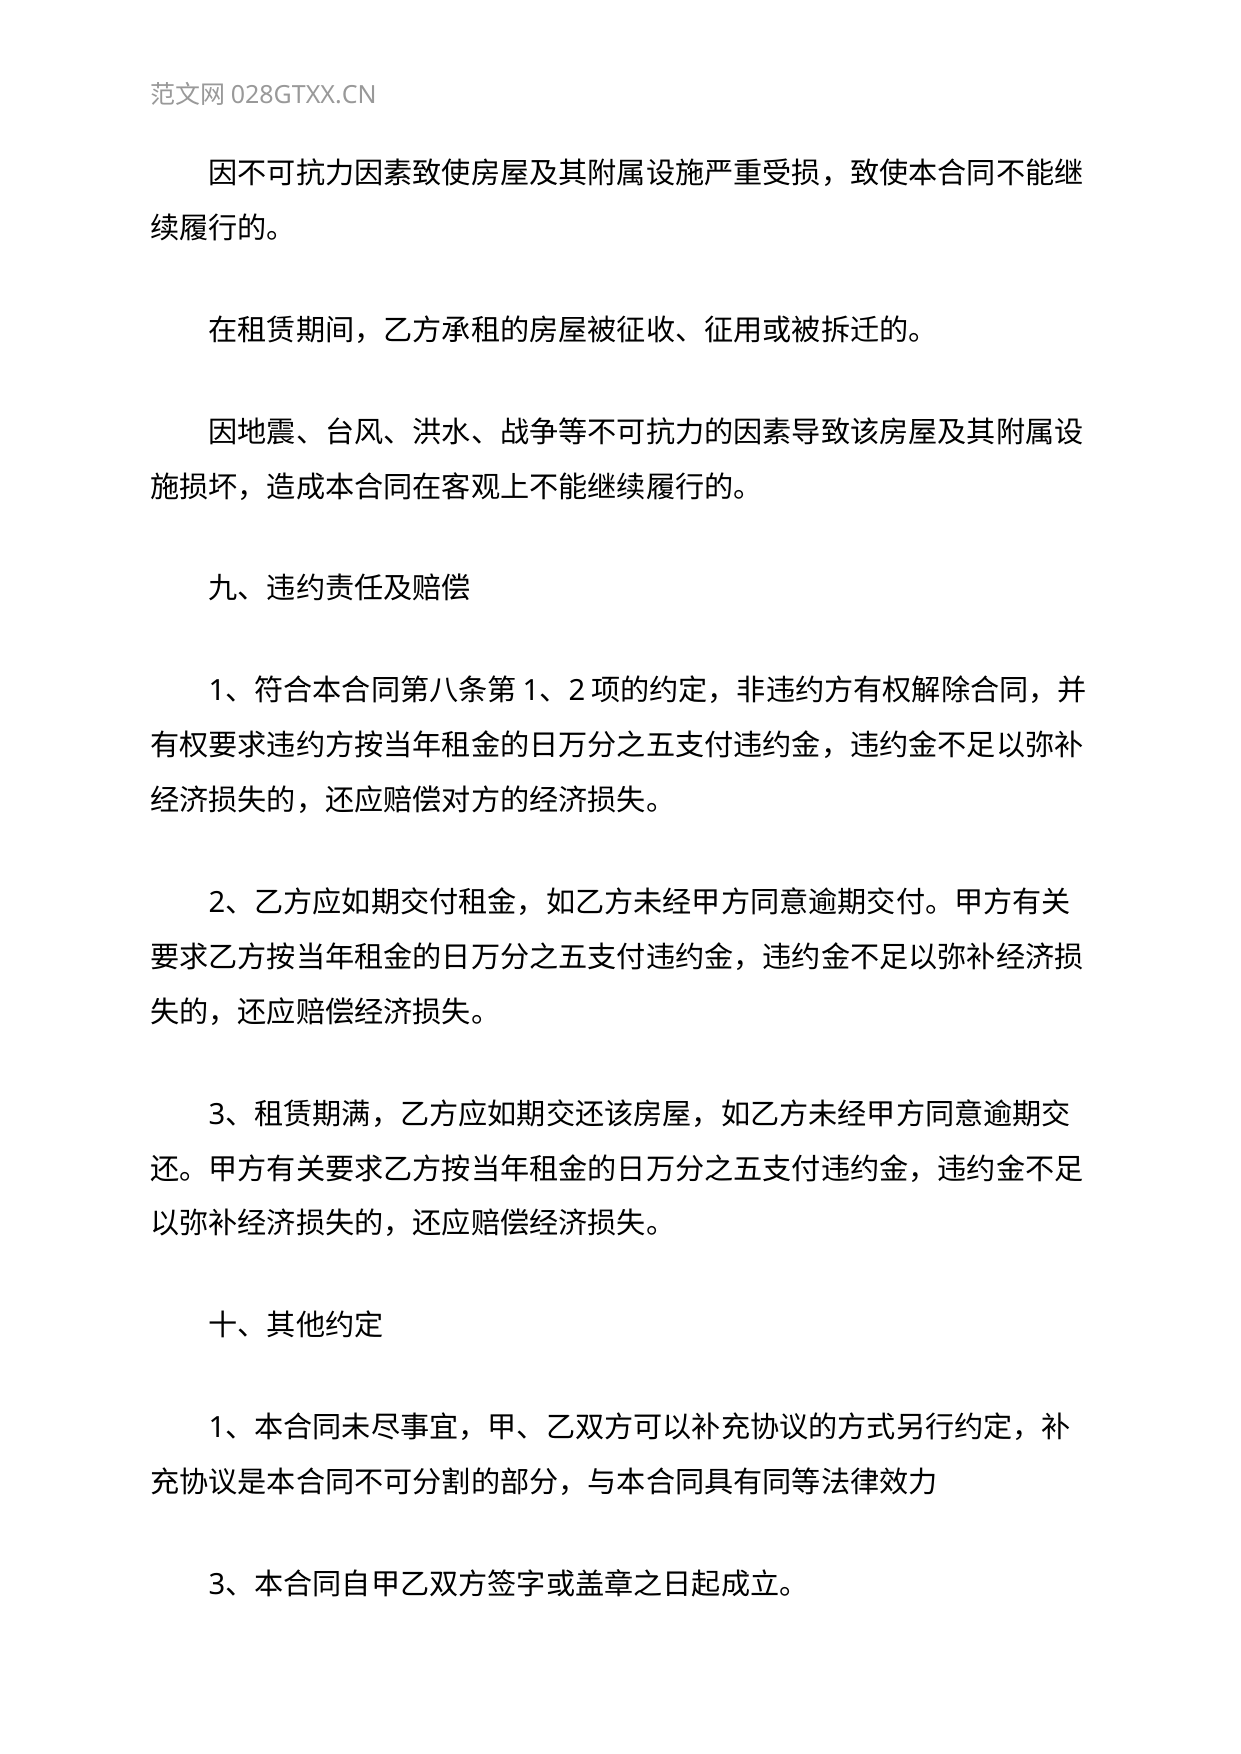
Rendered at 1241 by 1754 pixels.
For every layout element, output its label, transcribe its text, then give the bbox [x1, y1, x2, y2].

text 1、符合本合同第八条第1、2项的约定，非违约方有权解除合同，并有权要求违约方按当年租金的日万分之五支付违约金，违约金不足以弥补经济损失的，还应赔偿对方的经济损失。 [150, 667, 1090, 819]
text 2、乙方应如期交付租金，如乙方未经甲方同意逾期交付。甲方有关要求乙方按当年租金的日万分之五支付违约金，违约金不足以弥补经济损失的，还应赔偿经济损失。 [150, 878, 1090, 1031]
text 在租赁期间，乙方承租的房屋被征收、征用或被拆迁的。 [150, 307, 1090, 349]
text 九、违约责任及赔偿 [150, 565, 1090, 607]
text 3、本合同自甲乙双方签字或盖章之日起成立。 [150, 1560, 1090, 1603]
text 因地震、台风、洪水、战争等不可抗力的因素导致该房屋及其附属设施损坏，造成本合同在客观上不能继续履行的。 [150, 408, 1090, 506]
text 1、本合同未尽事宜，甲、乙双方可以补充协议的方式另行约定，补充协议是本合同不可分割的部分，与本合同具有同等法律效力 [150, 1404, 1090, 1501]
text 因不可抗力因素致使房屋及其附属设施严重受损，致使本合同不能继续履行的。 [150, 150, 1090, 247]
text 十、其他约定 [150, 1302, 1090, 1344]
text 3、租赁期满，乙方应如期交还该房屋，如乙方未经甲方同意逾期交还。甲方有关要求乙方按当年租金的日万分之五支付违约金，违约金不足以弥补经济损失的，还应赔偿经济损失。 [150, 1090, 1090, 1242]
